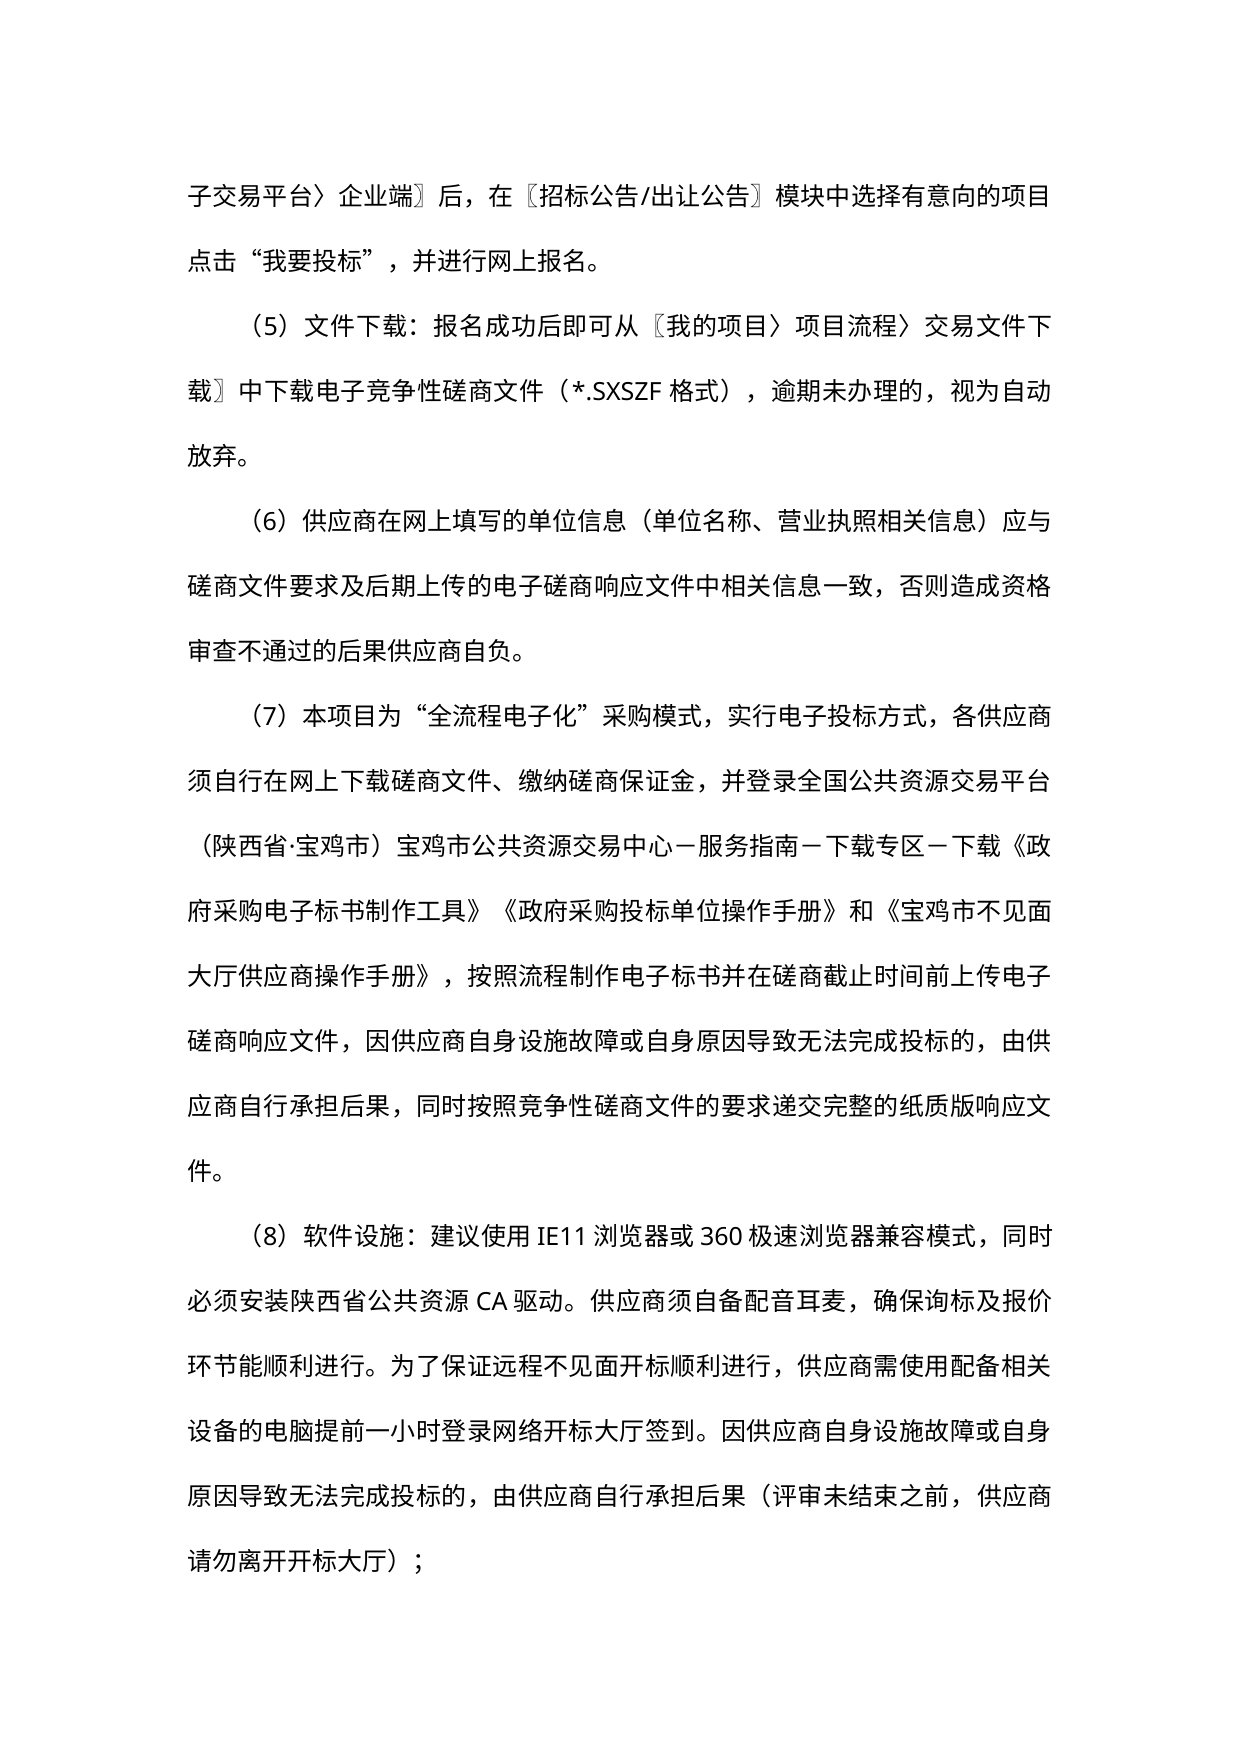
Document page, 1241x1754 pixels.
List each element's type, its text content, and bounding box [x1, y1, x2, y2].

text （6）供应商在网上填写的单位信息（单位名称、营业执照相关信息）应与磋商文件要求及后期上传的电子磋商响应文件中相关信息一致，否则造成资格审查不通过的后果供应商自负。 [187, 487, 1053, 682]
text （7）本项目为“全流程电子化”采购模式，实行电子投标方式，各供应商须自行在网上下载磋商文件、缴纳磋商保证金，并登录全国公共资源交易平台（陕西省·宝鸡市）宝鸡市公共资源交易中心－服务指南－下载专区－下载《政府采购电子标书制作工具》《政府采购投标单位操作手册》和《宝鸡市不见面大厅供应商操作手册》，按照流程制作电子标书并在磋商截止时间前上传电子磋商响应文件，因供应商自身设施故障或自身原因导致无法完成投标的，由供应商自行承担后果，同时按照竞争性磋商文件的要求递交完整的纸质版响应文件。 [187, 682, 1053, 1202]
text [187, 162, 1053, 292]
text （5）文件下载：报名成功后即可从〖我的项目〉项目流程〉交易文件下载〗中下载电子竞争性磋商文件（*.SXSZF 格式），逾期未办理的，视为自动放弃。 [187, 292, 1053, 487]
text （8）软件设施：建议使用IE11浏览器或360极速浏览器兼容模式，同时必须安装陕西省公共资源CA驱动。供应商须自备配音耳麦，确保询标及报价环节能顺利进行。为了保证远程不见面开标顺利进行，供应商需使用配备相关设备的电脑提前一小时登录网络开标大厅签到。因供应商自身设施故障或自身原因导致无法完成投标的，由供应商自行承担后果（评审未结束之前，供应商请勿离开开标大厅）； [187, 1202, 1053, 1592]
